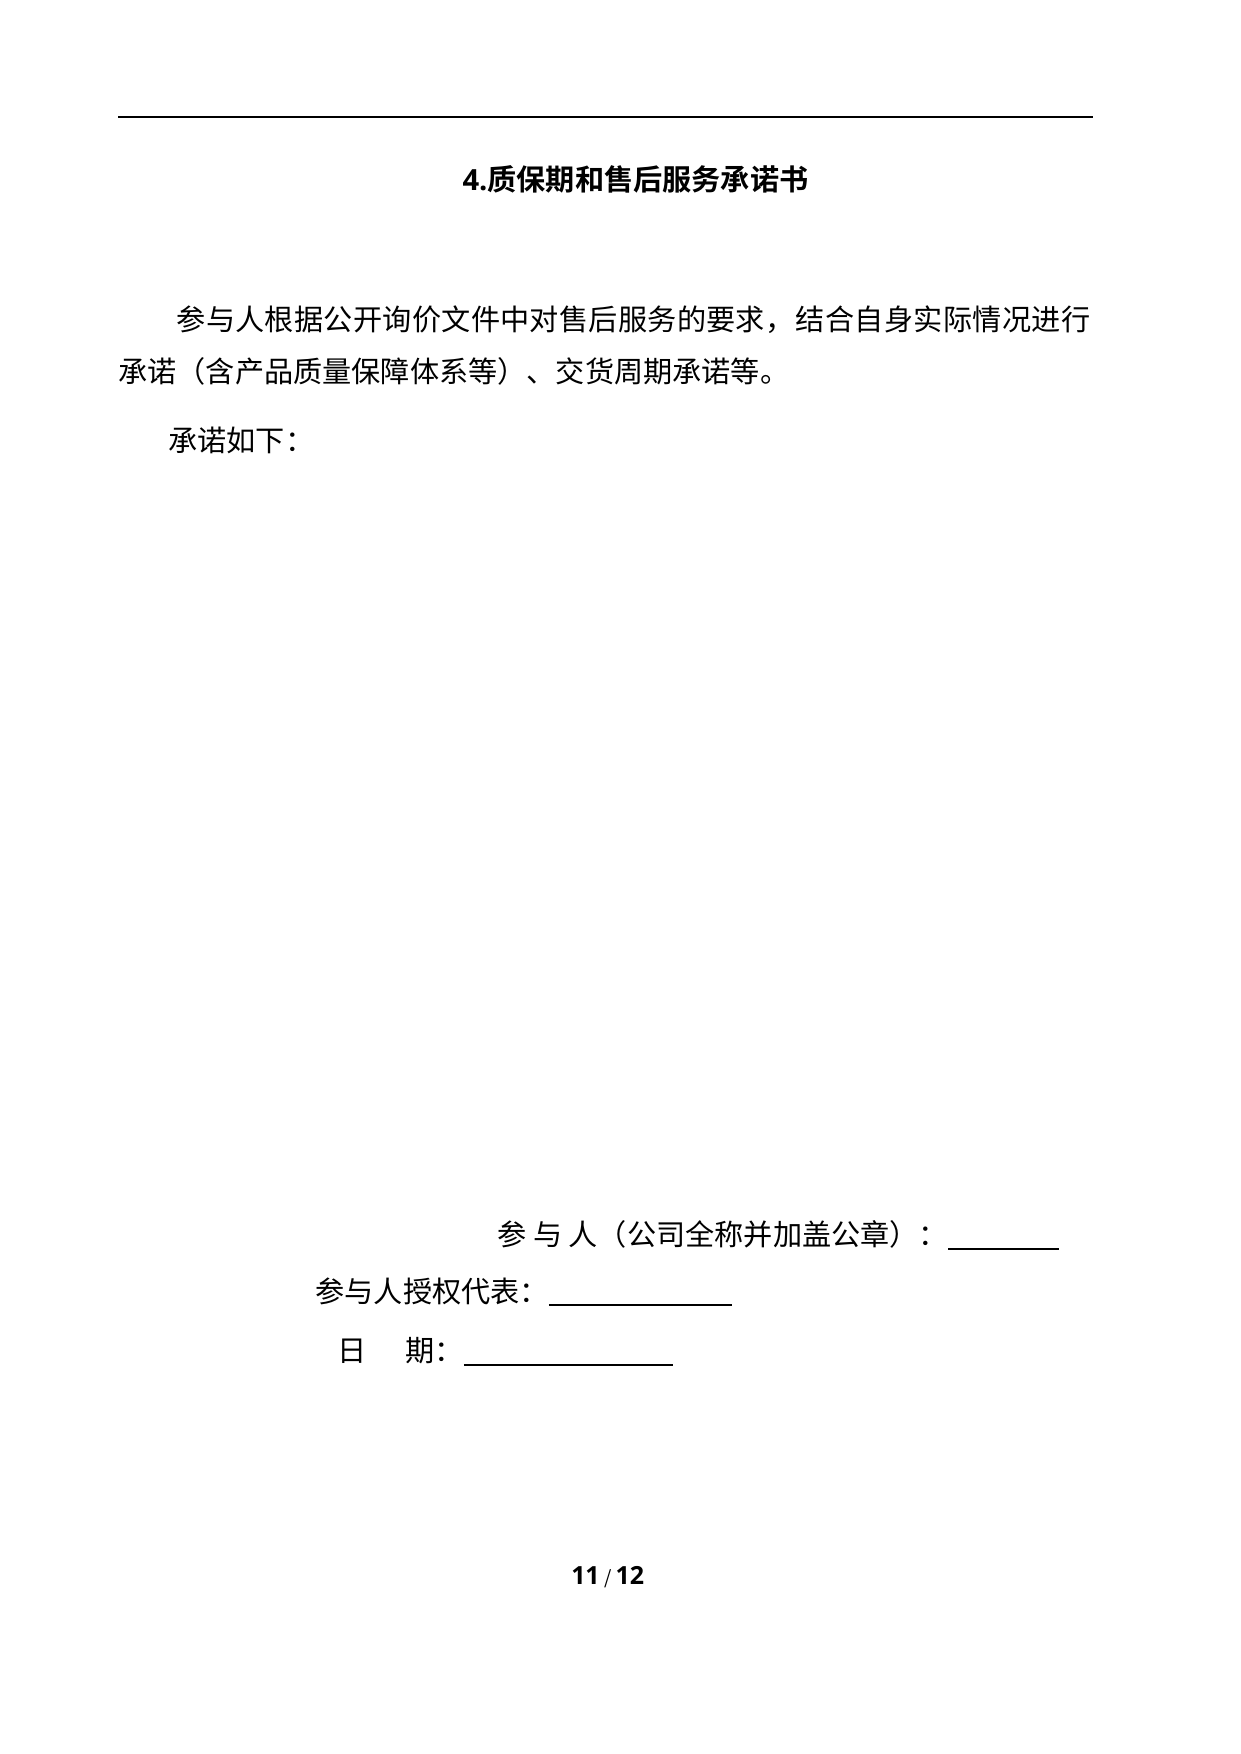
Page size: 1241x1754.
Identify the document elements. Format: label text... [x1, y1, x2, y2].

text 4.质保期和售后服务承诺书 [118, 150, 1093, 200]
text 参与人授权代表： [118, 1270, 1093, 1310]
text 日 期： [118, 1327, 1093, 1370]
text 参与人根据公开询价文件中对售后服务的要求，结合自身实际情况进行承诺（含产品质量保障体系等）、交货周期承诺等。 [118, 289, 1093, 393]
text 承诺如下： [118, 410, 1093, 462]
text 参 与 人（公司全称并加盖公章）： [118, 1214, 1093, 1254]
